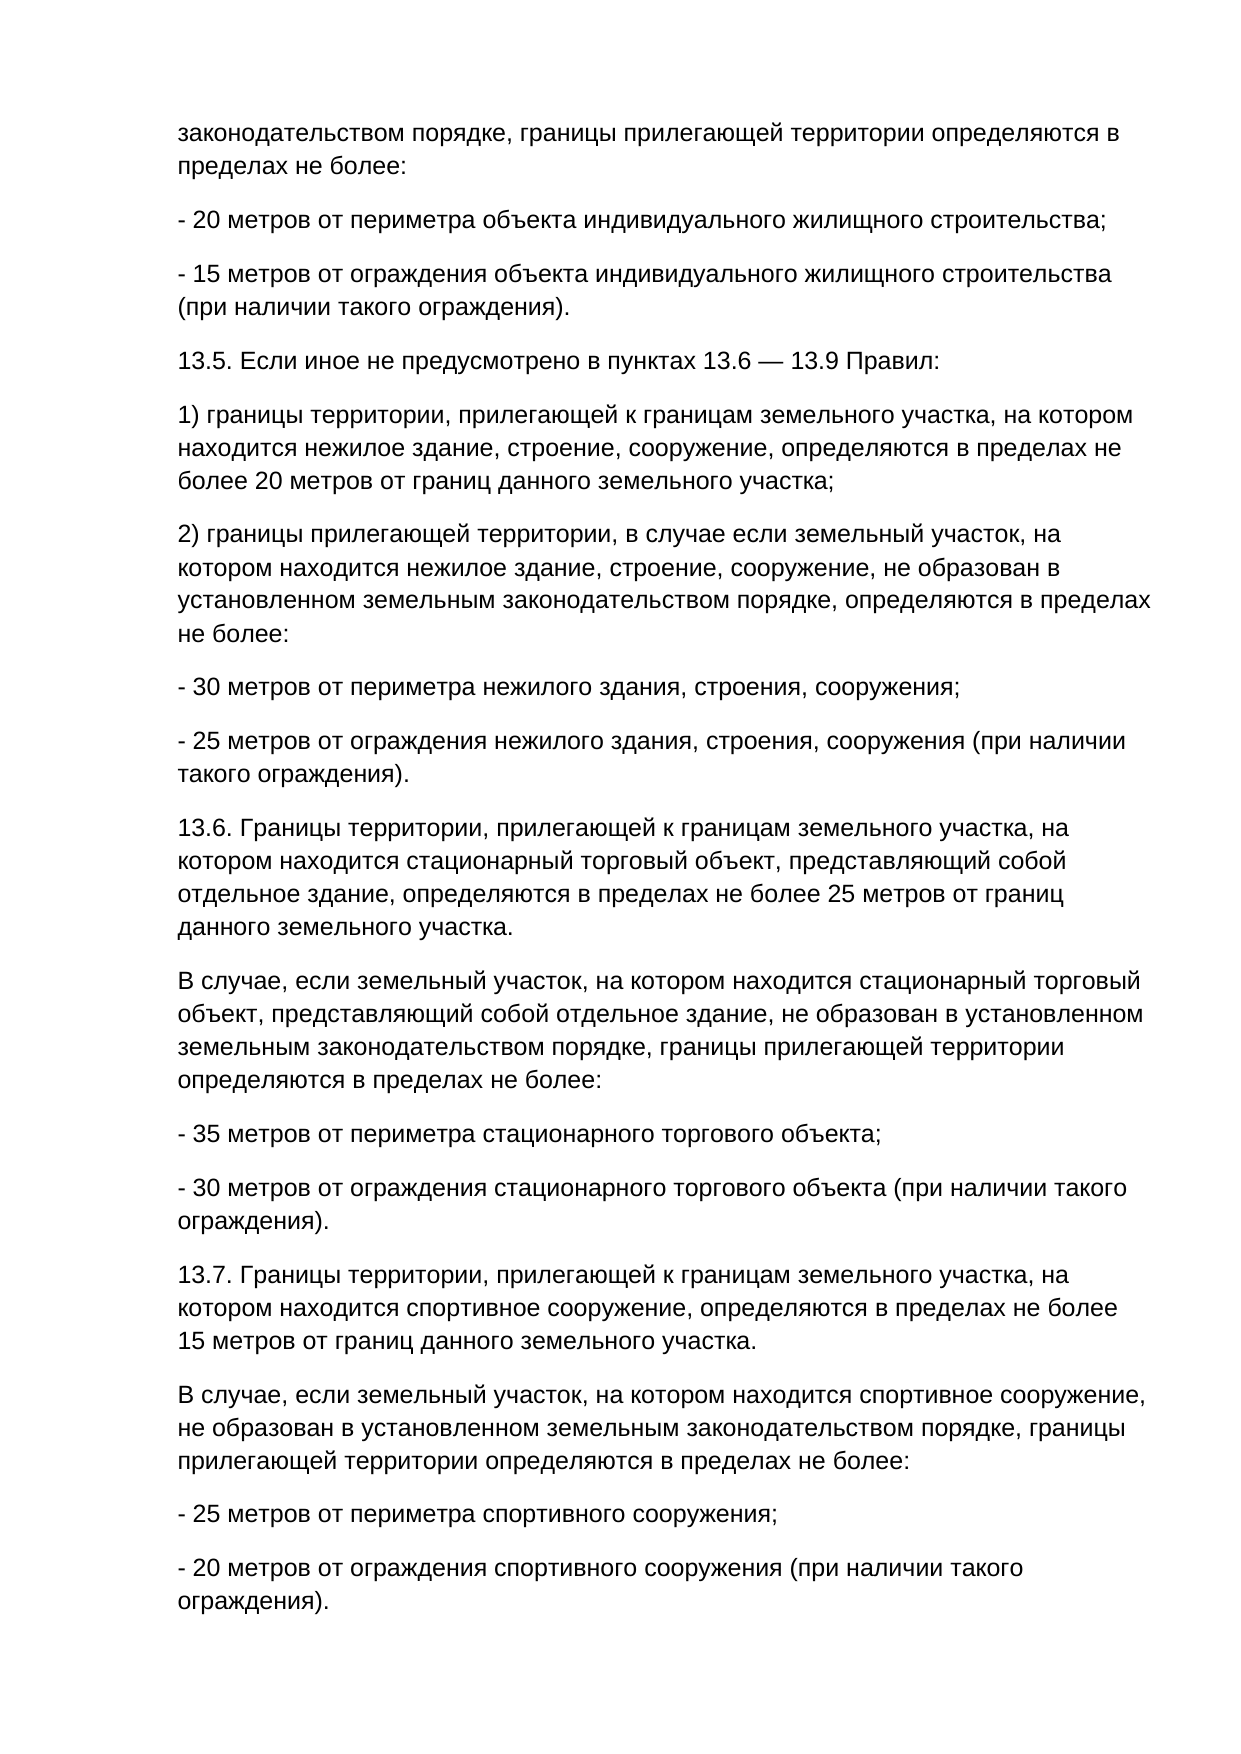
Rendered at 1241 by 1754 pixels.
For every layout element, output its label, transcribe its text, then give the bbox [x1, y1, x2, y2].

text В случае, если земельный участок, на котором находится стационарный торговый объект, представляющий собой отдельное здание, не образован в установленном земельным законодательством порядке, границы прилегающей территории определяются в пределах не более: [177, 966, 1152, 1094]
text - 15 метров от ограждения объекта индивидуального жилищного строительства (при наличии такого ограждения). [177, 259, 1152, 321]
text - 30 метров от ограждения стационарного торгового объекта (при наличии такого ограждения). [177, 1173, 1152, 1234]
text 1) границы территории, прилегающей к границам земельного участка, на котором находится нежилое здание, строение, сооружение, определяются в пределах не более 20 метров от границ данного земельного участка; [177, 399, 1152, 494]
text - 30 метров от периметра нежилого здания, строения, сооружения; [177, 672, 1152, 701]
text - 35 метров от периметра стационарного торгового объекта; [177, 1119, 1152, 1148]
text - 25 метров от ограждения нежилого здания, строения, сооружения (при наличии такого ограждения). [177, 726, 1152, 788]
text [177, 118, 1152, 180]
text 2) границы прилегающей территории, в случае если земельный участок, на котором находится нежилое здание, строение, сооружение, не образован в установленном земельным законодательством порядке, определяются в пределах не более: [177, 519, 1152, 647]
text - 20 метров от периметра объекта индивидуального жилищного строительства; [177, 205, 1152, 234]
text 13.6. Границы территории, прилегающей к границам земельного участка, на котором находится стационарный торговый объект, представляющий собой отдельное здание, определяются в пределах не более 25 метров от границ данного земельного участка. [177, 813, 1152, 941]
text 13.7. Границы территории, прилегающей к границам земельного участка, на котором находится спортивное сооружение, определяются в пределах не более 15 метров от границ данного земельного участка. [177, 1260, 1152, 1354]
text 13.5. Если иное не предусмотрено в пунктах 13.6 — 13.9 Правил: [177, 346, 1152, 374]
text В случае, если земельный участок, на котором находится спортивное сооружение, не образован в установленном земельным законодательством порядке, границы прилегающей территории определяются в пределах не более: [177, 1379, 1152, 1474]
text - 20 метров от ограждения спортивного сооружения (при наличии такого ограждения). [177, 1553, 1152, 1615]
text - 25 метров от периметра спортивного сооружения; [177, 1499, 1152, 1528]
